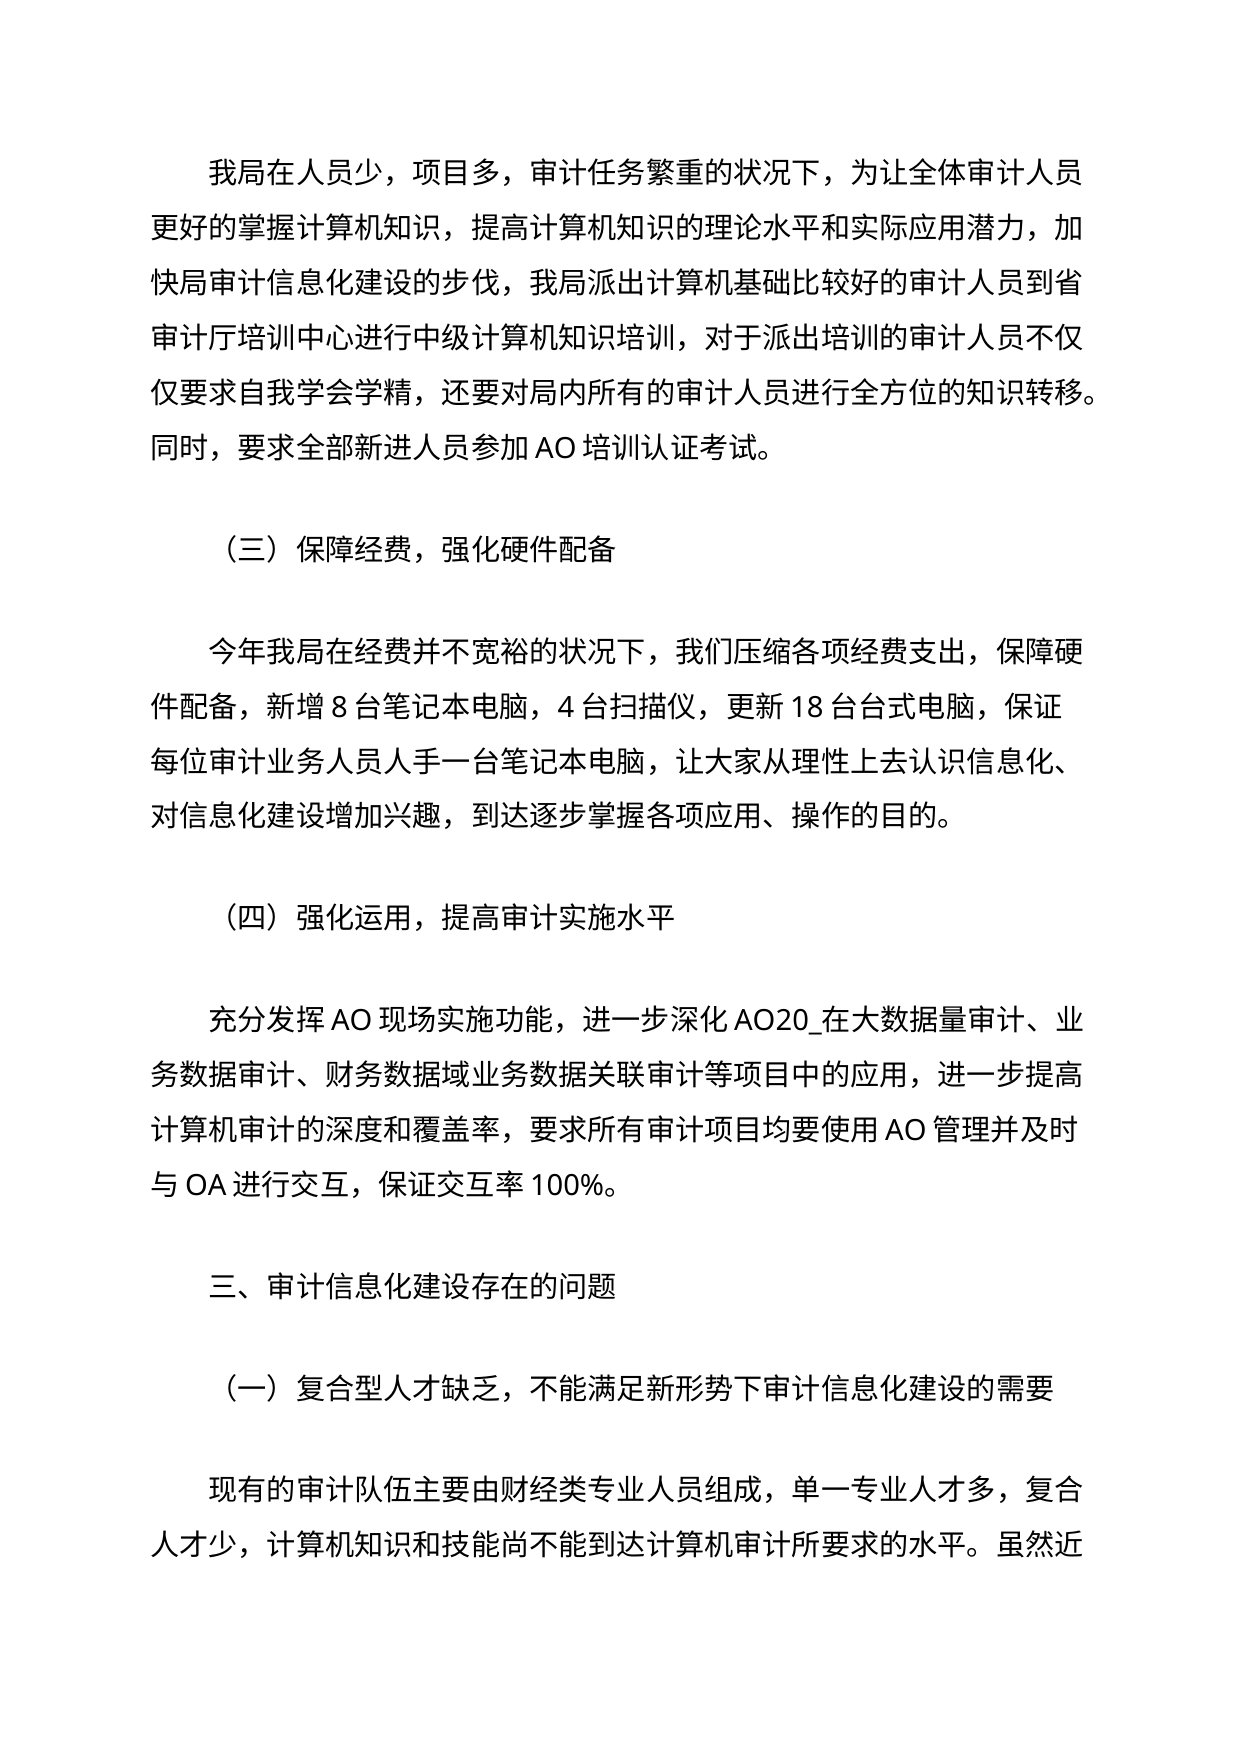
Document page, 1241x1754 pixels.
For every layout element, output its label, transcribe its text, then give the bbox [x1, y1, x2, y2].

text （三）保障经费，强化硬件配备 [150, 526, 1090, 569]
text 三、审计信息化建设存在的问题 [150, 1263, 1090, 1306]
text 充分发挥AO现场实施功能，进一步深化AO20_在大数据量审计、业务数据审计、财务数据域业务数据关联审计等项目中的应用，进一步提高计算机审计的深度和覆盖率，要求所有审计项目均要使用AO管理并及时与OA进行交互，保证交互率100%。 [150, 997, 1090, 1204]
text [150, 1467, 1090, 1564]
text 我局在人员少，项目多，审计任务繁重的状况下，为让全体审计人员更好的掌握计算机知识，提高计算机知识的理论水平和实际应用潜力，加快局审计信息化建设的步伐，我局派出计算机基础比较好的审计人员到省审计厅培训中心进行中级计算机知识培训，对于派出培训的审计人员不仅仅要求自我学会学精，还要对局内所有的审计人员进行全方位的知识转移。同时，要求全部新进人员参加AO培训认证考试。 [150, 150, 1090, 467]
text （一）复合型人才缺乏，不能满足新形势下审计信息化建设的需要 [150, 1365, 1090, 1407]
text （四）强化运用，提高审计实施水平 [150, 895, 1090, 937]
text 今年我局在经费并不宽裕的状况下，我们压缩各项经费支出，保障硬件配备，新增8台笔记本电脑，4台扫描仪，更新18台台式电脑，保证每位审计业务人员人手一台笔记本电脑，让大家从理性上去认识信息化、对信息化建设增加兴趣，到达逐步掌握各项应用、操作的目的。 [150, 628, 1090, 835]
